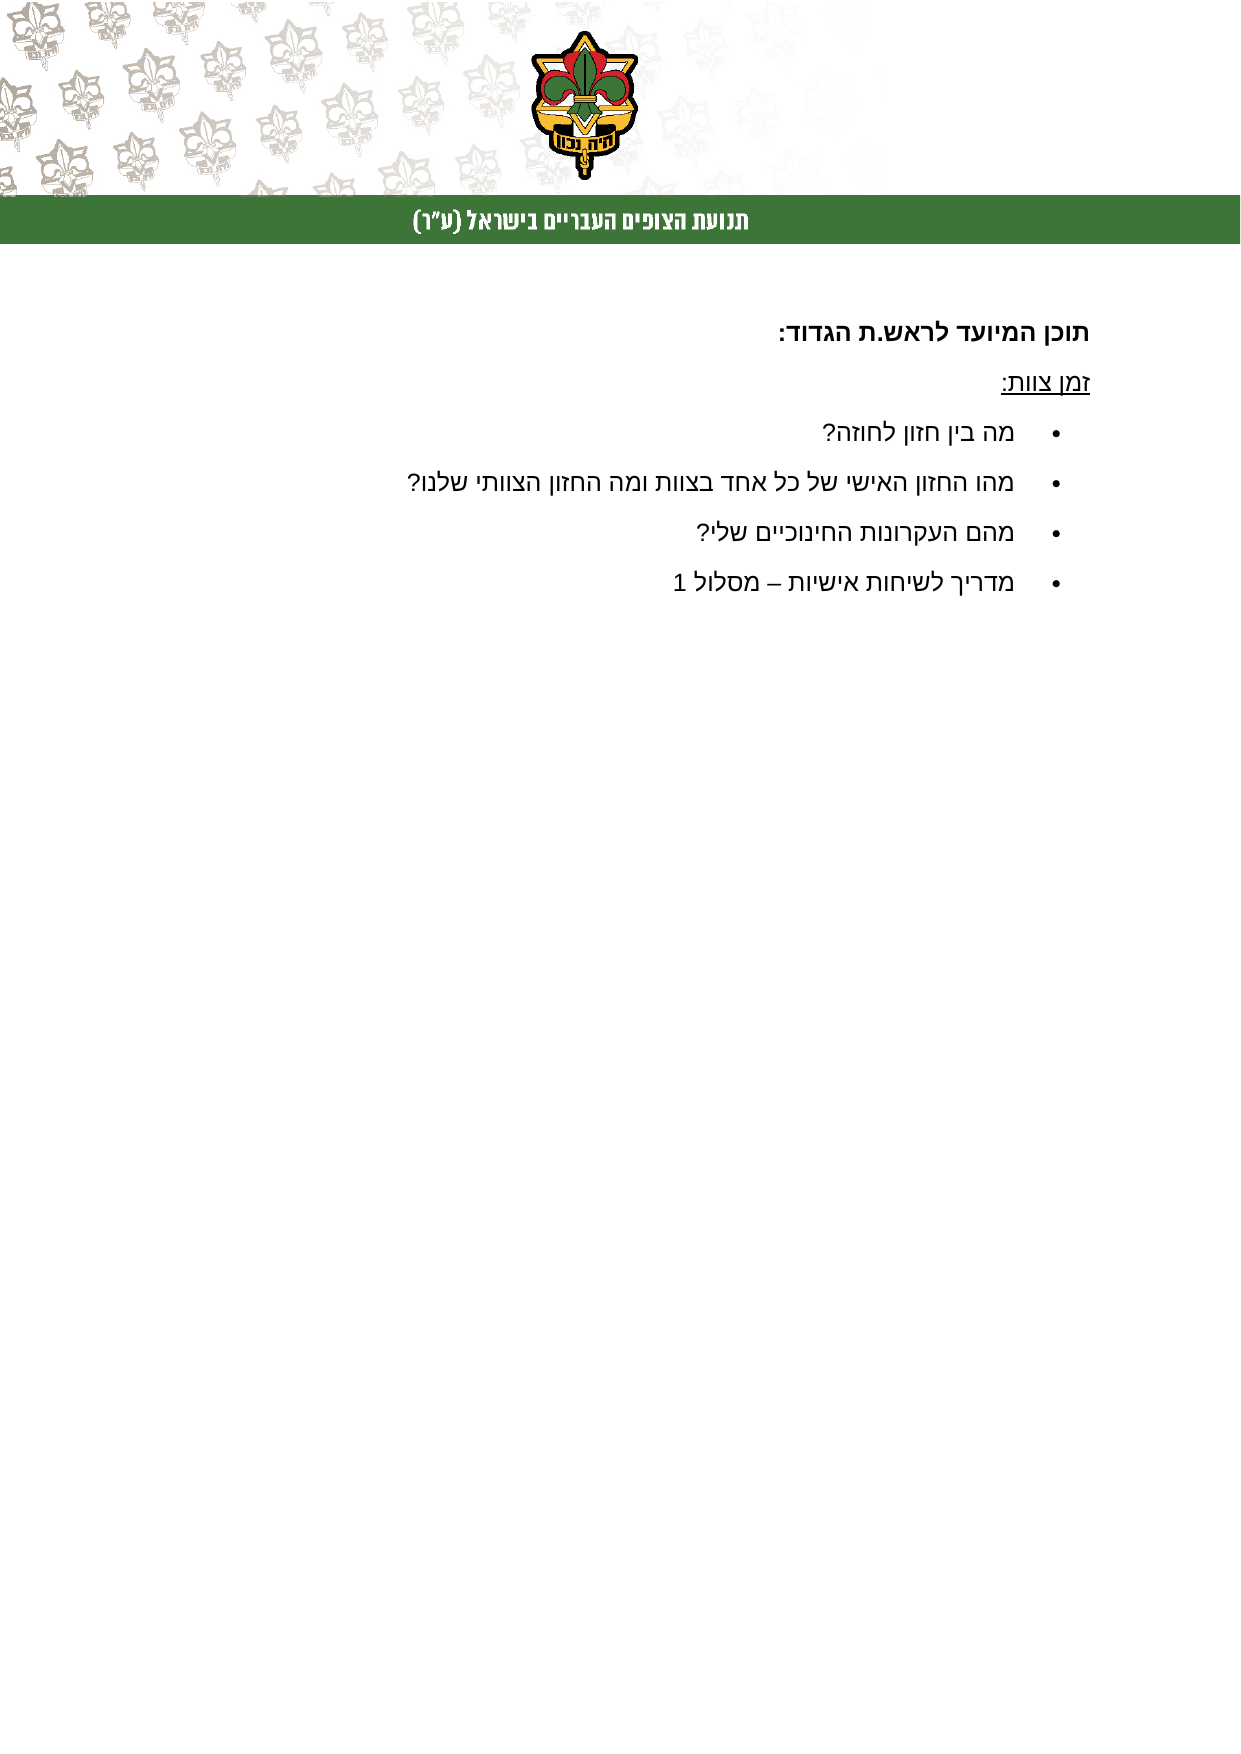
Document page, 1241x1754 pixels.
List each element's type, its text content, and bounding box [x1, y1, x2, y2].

text תוכן המיועד לראש.ת הגדוד: [150, 318, 1090, 347]
list מהו החזון האישי של כל אחד בצוות ומה החזון הצוותי שלנו? [150, 468, 1053, 497]
text זמן צוות: [150, 368, 1090, 397]
list מדריך לשיחות אישיות – מסלול 1 [150, 568, 1053, 597]
list מה בין חזון לחוזה? [150, 418, 1053, 447]
list מהם העקרונות החינוכיים שלי? [150, 518, 1053, 547]
picture [0, 2, 1241, 249]
